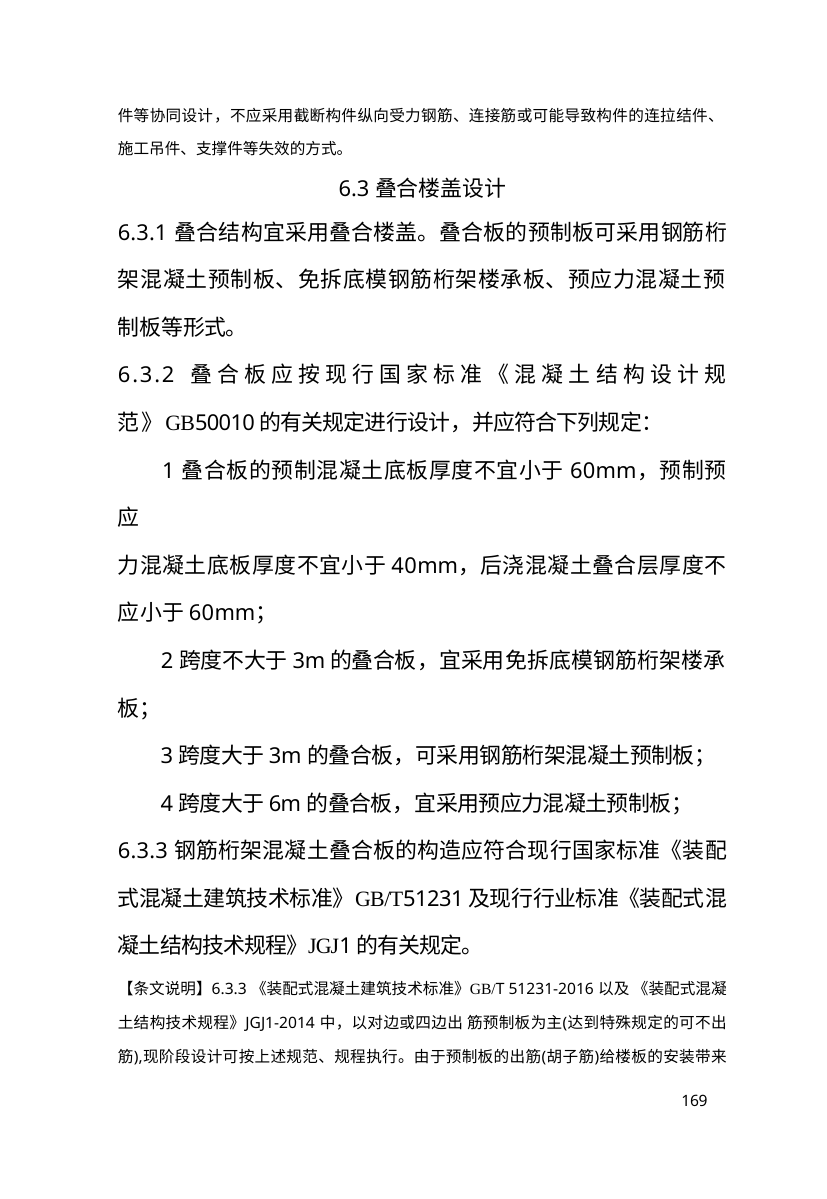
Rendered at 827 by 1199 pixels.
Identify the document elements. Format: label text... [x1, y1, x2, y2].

text 1 叠合板的预制混凝土底板厚度不宜小于60mm，预制预应 [118, 453, 727, 532]
text 2 跨度不大于3m的叠合板，宜采用免拆底模钢筋桁架楼承板； [118, 643, 727, 722]
text 6.3 叠合楼盖设计 [118, 171, 727, 202]
text 3 跨度大于3m 的叠合板，可采用钢筋桁架混凝土预制板； [118, 738, 727, 770]
text 力混凝土底板厚度不宜小于40mm，后浇混凝土叠合层厚度不应小于60mm； [118, 548, 727, 627]
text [118, 976, 727, 1067]
text 6.3.2 叠合板应按现行国家标准《混凝土结构设计规范》GB50010的有关规定进行设计，并应符合下列规定： [118, 357, 727, 437]
text 6.3.1 结构宜采用叠合楼盖。叠合板的预制板可采用钢筋桁架混凝土预制板、免拆底模钢筋桁架楼承板、预应力混凝土预制板等形式。 [118, 215, 727, 342]
text 4 跨度大于6m 的叠合板，宜采用预应力混凝土预制板； [118, 786, 727, 817]
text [118, 103, 727, 159]
text 6.3.3 钢筋桁架混凝土叠合板的构造应符合现行国家标准《装配式混凝土建筑技术标准》GB/T51231及现行行业标准《装配式混凝土结构技术规程》JGJ1的有关规定。 [118, 833, 727, 960]
